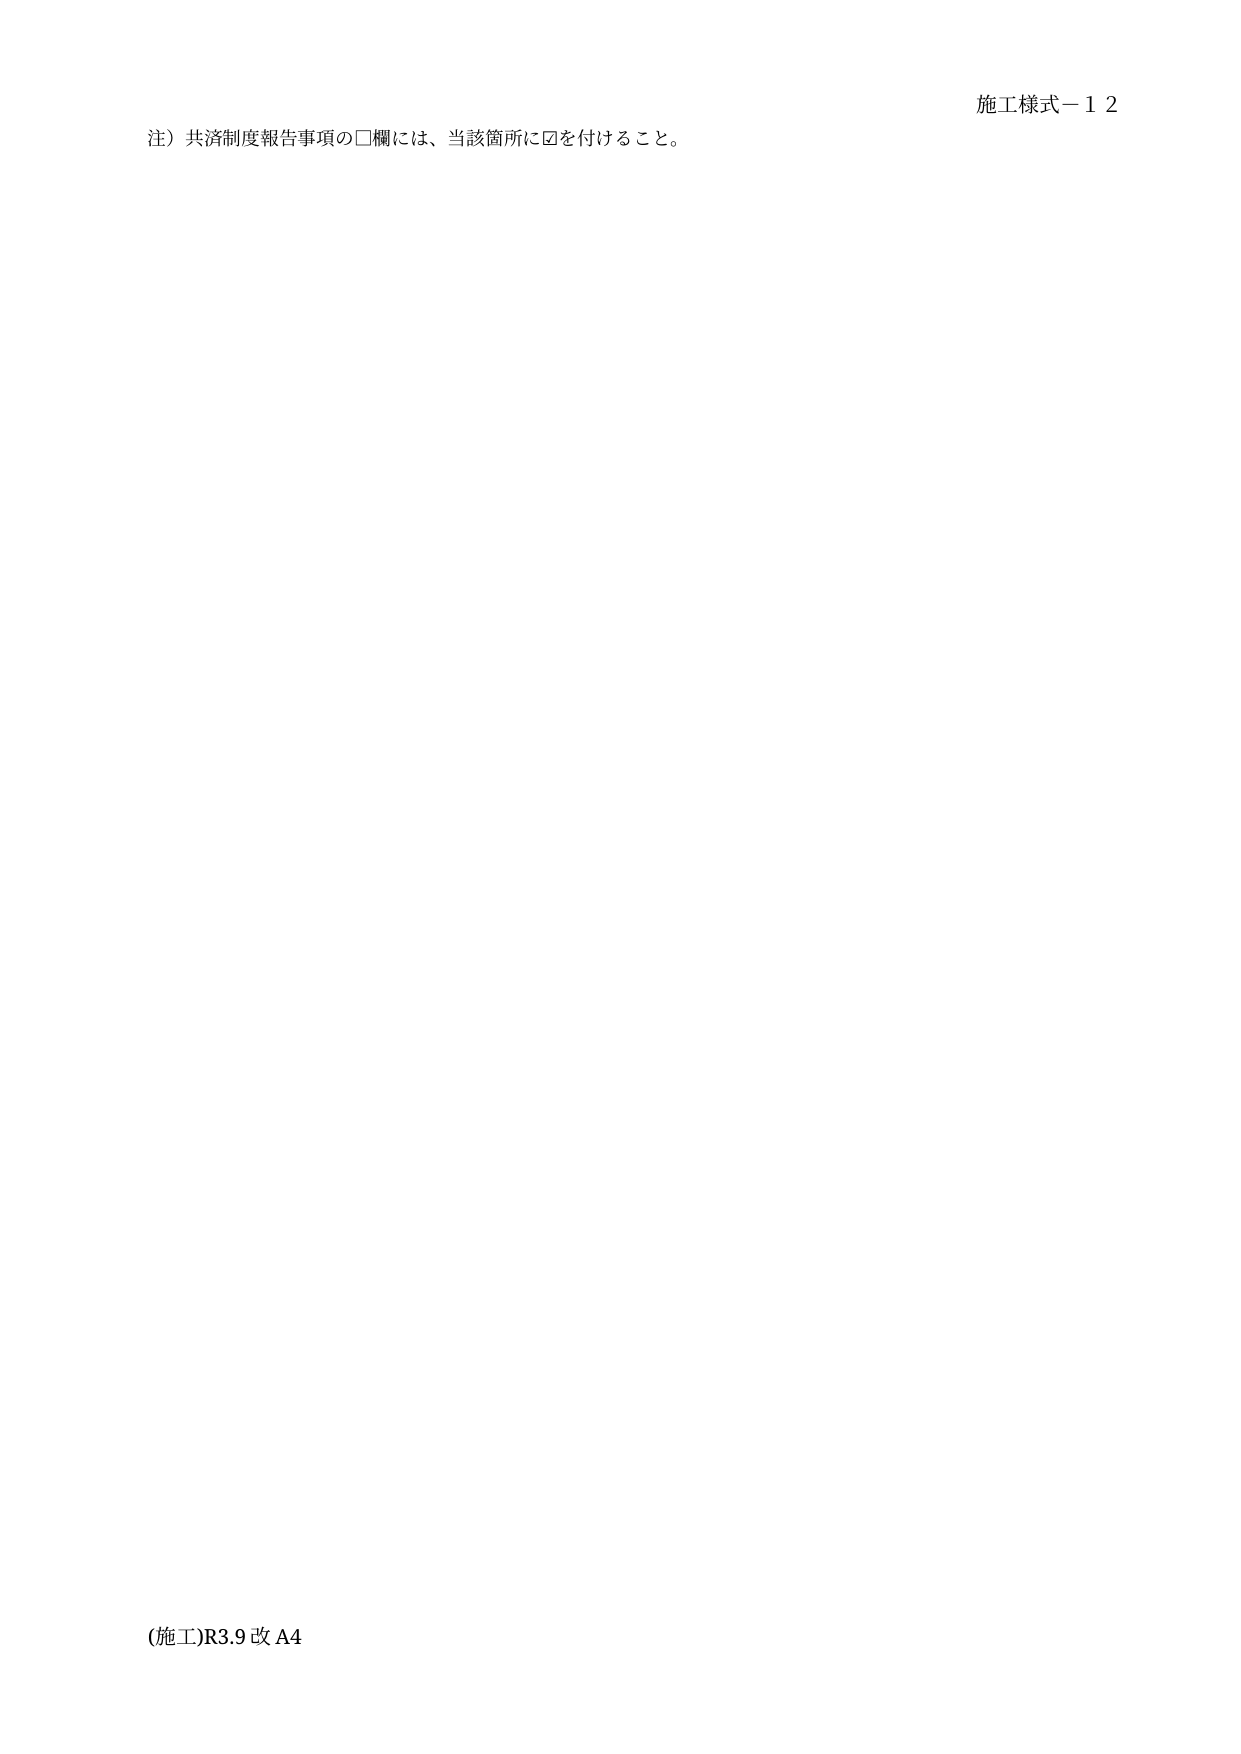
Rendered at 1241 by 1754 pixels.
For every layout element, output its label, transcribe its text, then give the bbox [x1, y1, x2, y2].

text 注）共済制度報告事項の□欄には、当該箇所に☑を付けること。 [148, 122, 1122, 152]
